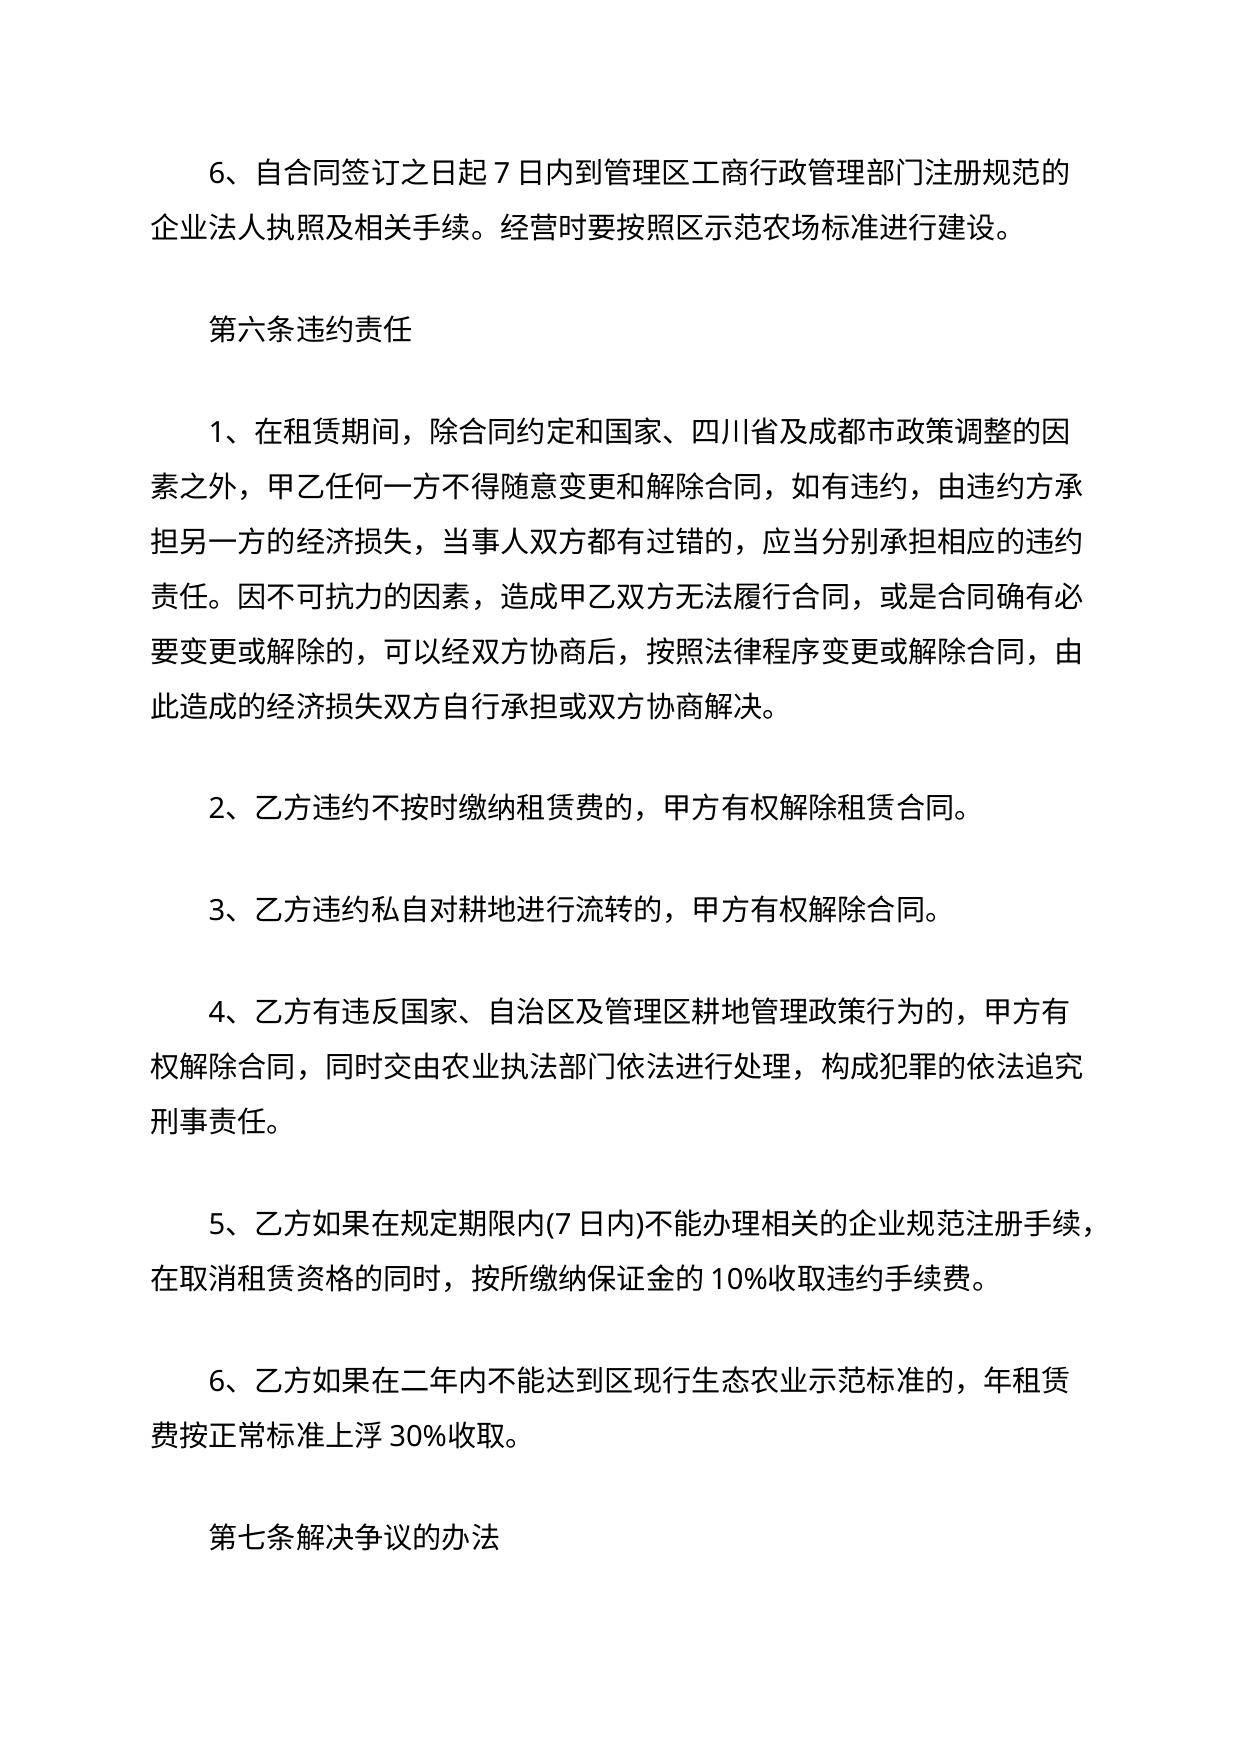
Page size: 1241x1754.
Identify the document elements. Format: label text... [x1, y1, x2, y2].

text 6、乙方如果在二年内不能达到区现行生态农业示范标准的，年租赁费按正常标准上浮30%收取。 [150, 1357, 1090, 1455]
text 2、乙方违约不按时缴纳租赁费的，甲方有权解除租赁合同。 [150, 785, 1090, 827]
text 3、乙方违约私自对耕地进行流转的，甲方有权解除合同。 [150, 887, 1090, 929]
text 第六条违约责任 [150, 307, 1090, 349]
text 1、在租赁期间，除合同约定和国家、四川省及成都市政策调整的因素之外，甲乙任何一方不得随意变更和解除合同，如有违约，由违约方承担另一方的经济损失，当事人双方都有过错的，应当分别承担相应的违约责任。因不可抗力的因素，造成甲乙双方无法履行合同，或是合同确有必要变更或解除的，可以经双方协商后，按照法律程序变更或解除合同，由此造成的经济损失双方自行承担或双方协商解决。 [150, 408, 1090, 725]
text 第七条解决争议的办法 [150, 1514, 1090, 1557]
text 4、乙方有违反国家、自治区及管理区耕地管理政策行为的，甲方有权解除合同，同时交由农业执法部门依法进行处理，构成犯罪的依法追究刑事责任。 [150, 989, 1090, 1141]
text 5、乙方如果在规定期限内(7日内)不能办理相关的企业规范注册手续，在取消租赁资格的同时，按所缴纳保证金的10%收取违约手续费。 [150, 1201, 1090, 1298]
text 6、自合同签订之日起7日内到管理区工商行政管理部门注册规范的企业法人执照及相关手续。经营时要按照区示范农场标准进行建设。 [150, 150, 1090, 247]
